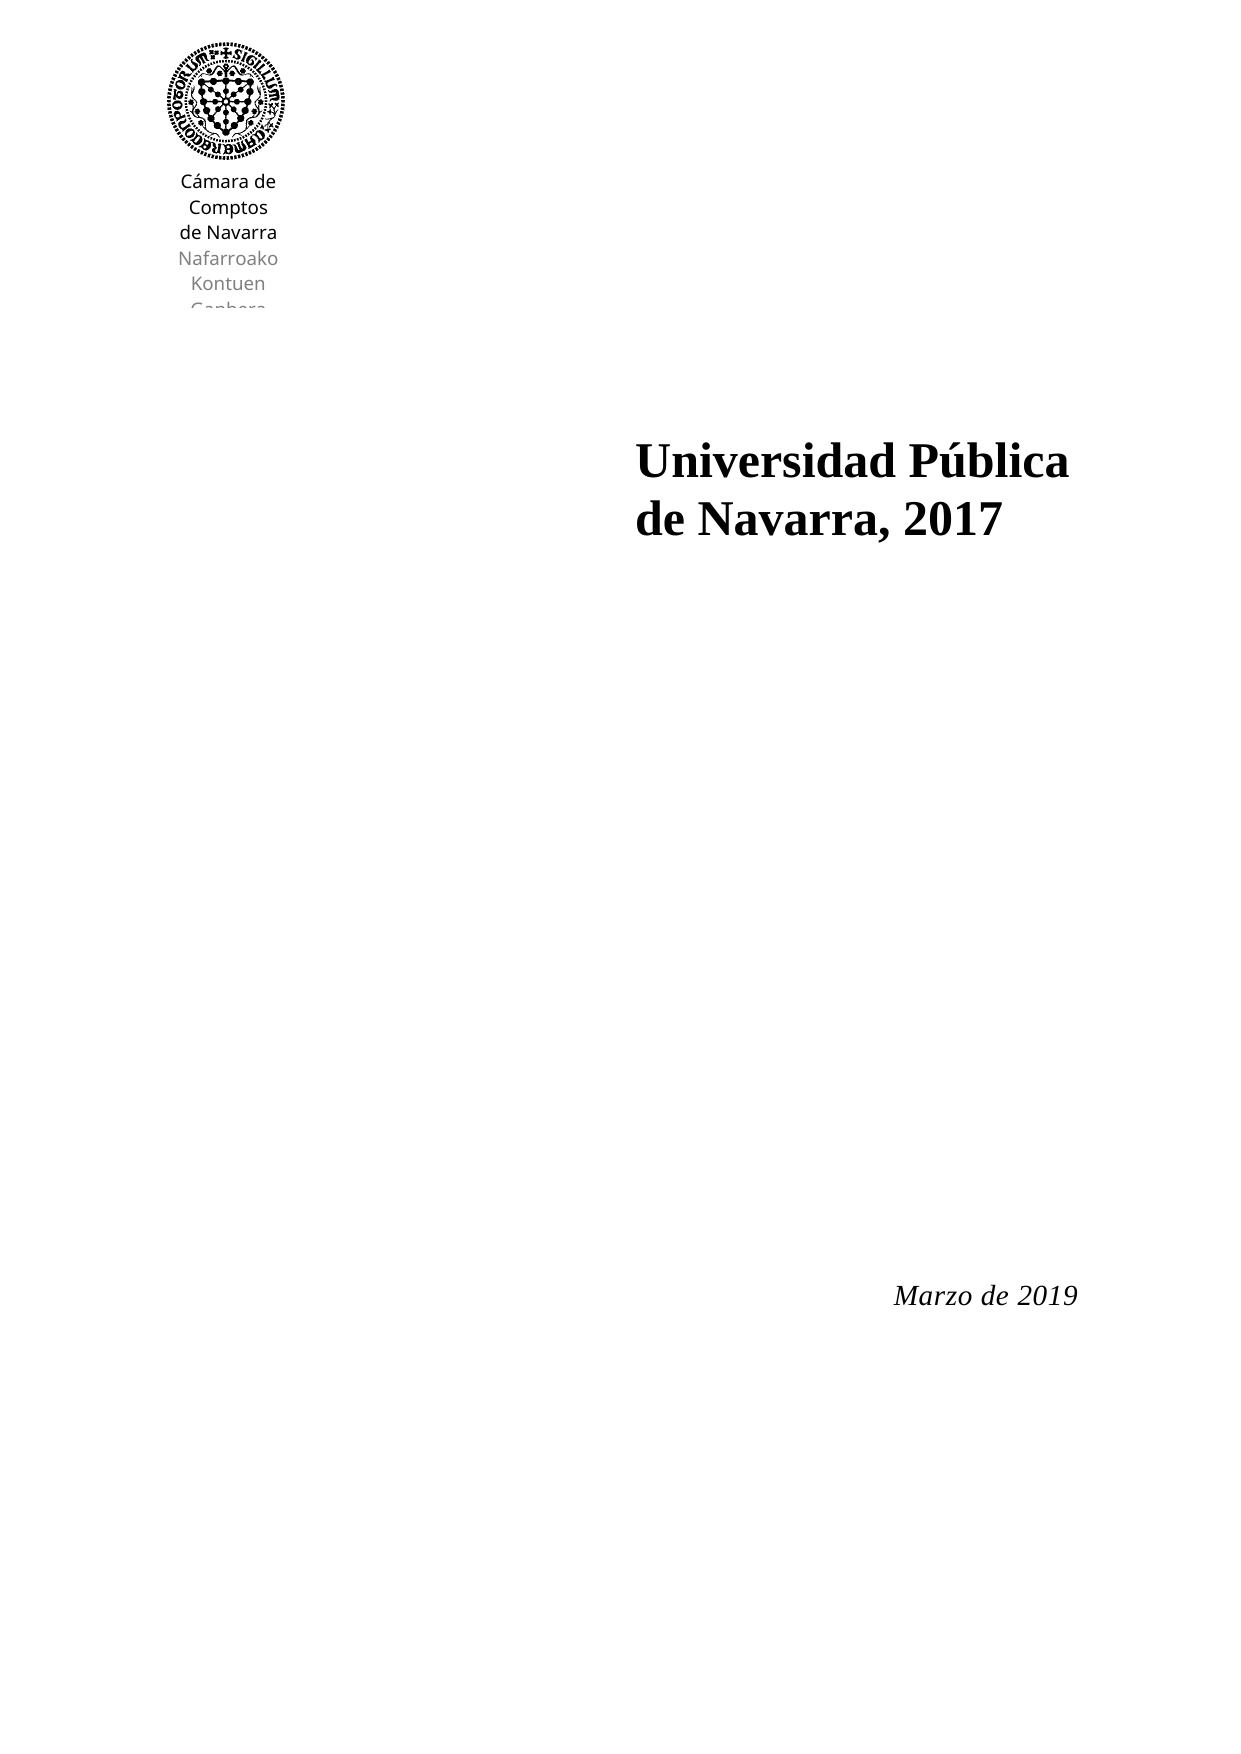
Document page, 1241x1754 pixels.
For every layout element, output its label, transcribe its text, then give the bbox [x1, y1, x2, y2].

text de Navarra, 2017 [635, 489, 1122, 546]
text Universidad Pública [635, 431, 1122, 489]
text Marzo de 2019 [162, 1278, 1078, 1311]
picture [162, 38, 289, 160]
